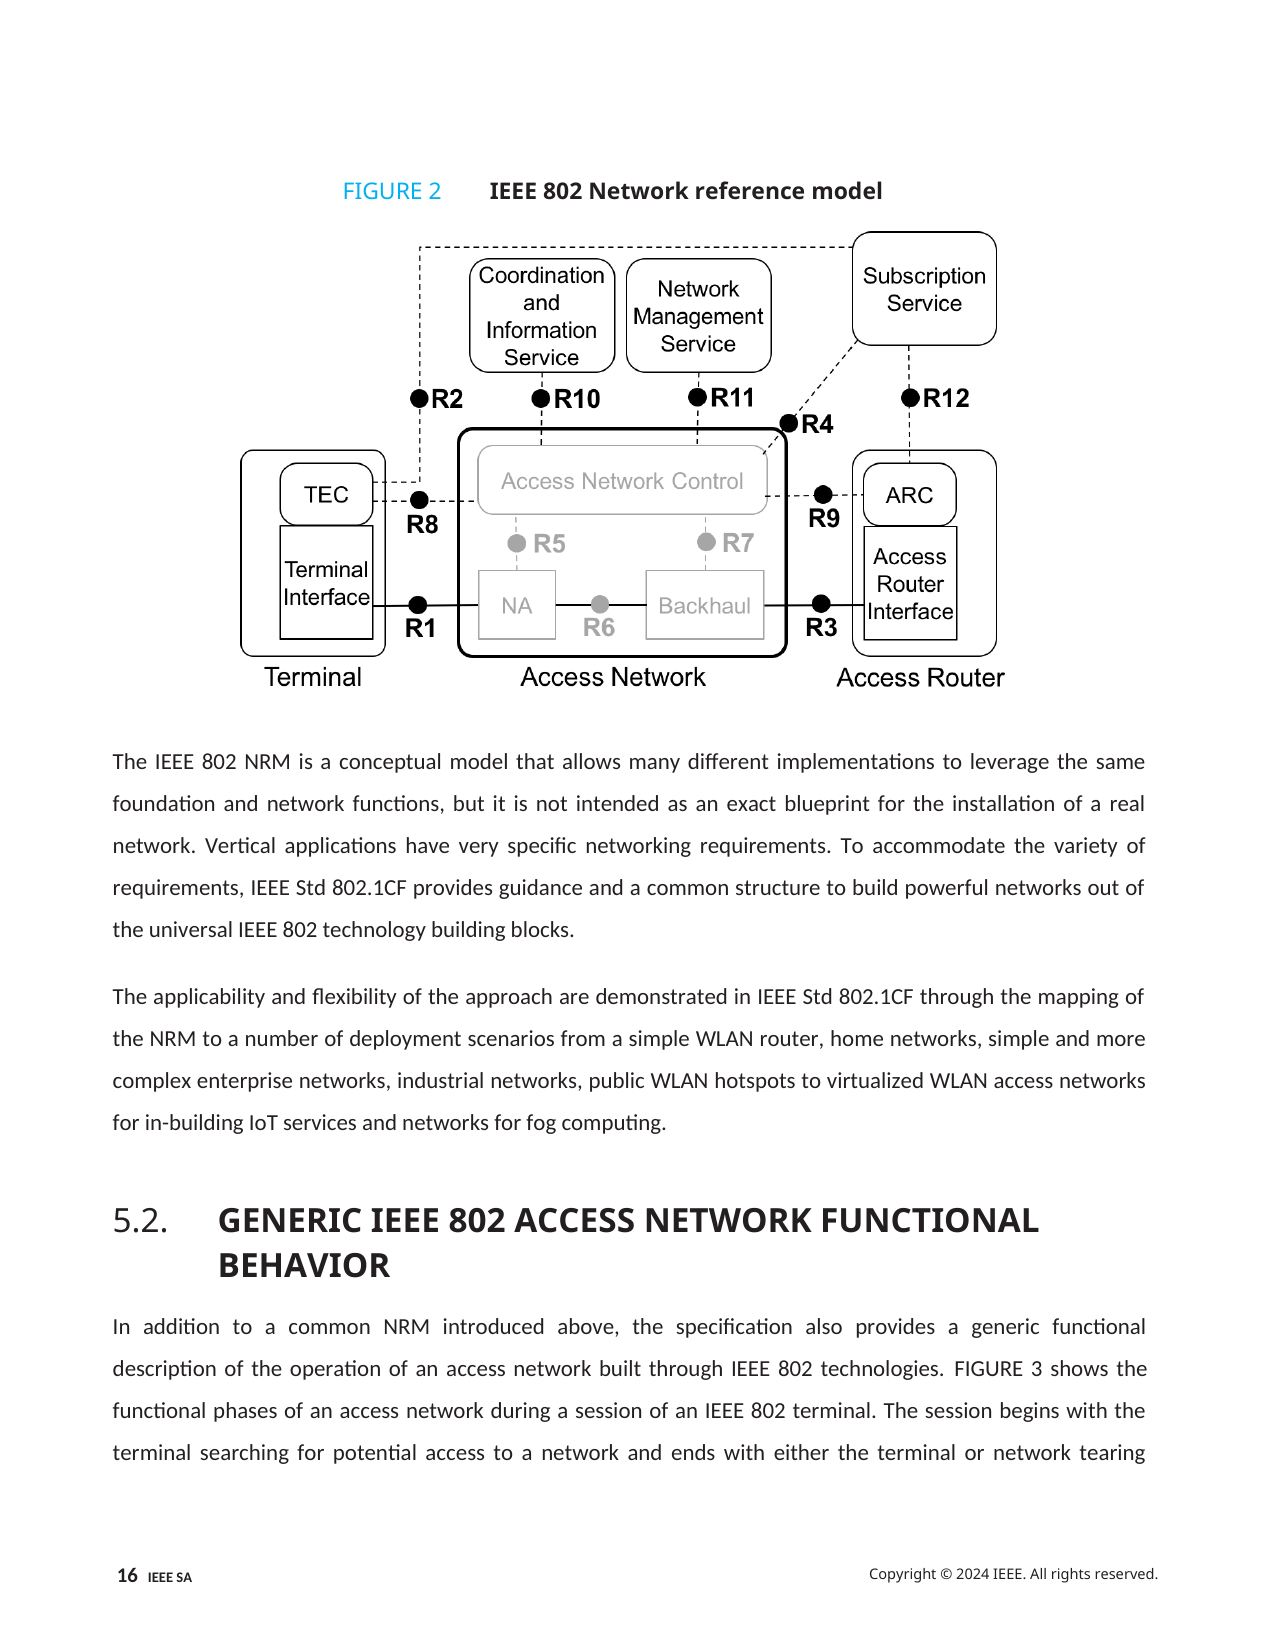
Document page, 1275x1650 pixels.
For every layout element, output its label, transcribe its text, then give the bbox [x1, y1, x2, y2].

text The applicability and flexibility of the approach are demonstrated in IEEE Std 802.1CF through the mapping of the NRM to a number of deployment scenarios from a simple WLAN router, home networks, simple and more complex enterprise networks, industrial networks, public WLAN hotspots to virtualized WLAN access networks for in-building IoT services and networks for fog computing. [112, 982, 1147, 1136]
text The IEEE 802 NRM is a conceptual model that allows many different implementations to leverage the same foundation and network functions, but it is not intended as an exact blueprint for the installation of a real network. Vertical applications have very specific networking requirements. To accommodate the variety of requirements, IEEE Std 802.1CF provides guidance and a common structure to build powerful networks out of the universal IEEE 802 technology building blocks. [112, 747, 1147, 943]
subtitle Generic IEEE 802 Access Network Functional Behavior [112, 1196, 1162, 1287]
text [112, 1312, 1147, 1466]
subtitle IEEE 802 Network reference model [112, 175, 1162, 206]
picture [240, 231, 1020, 708]
